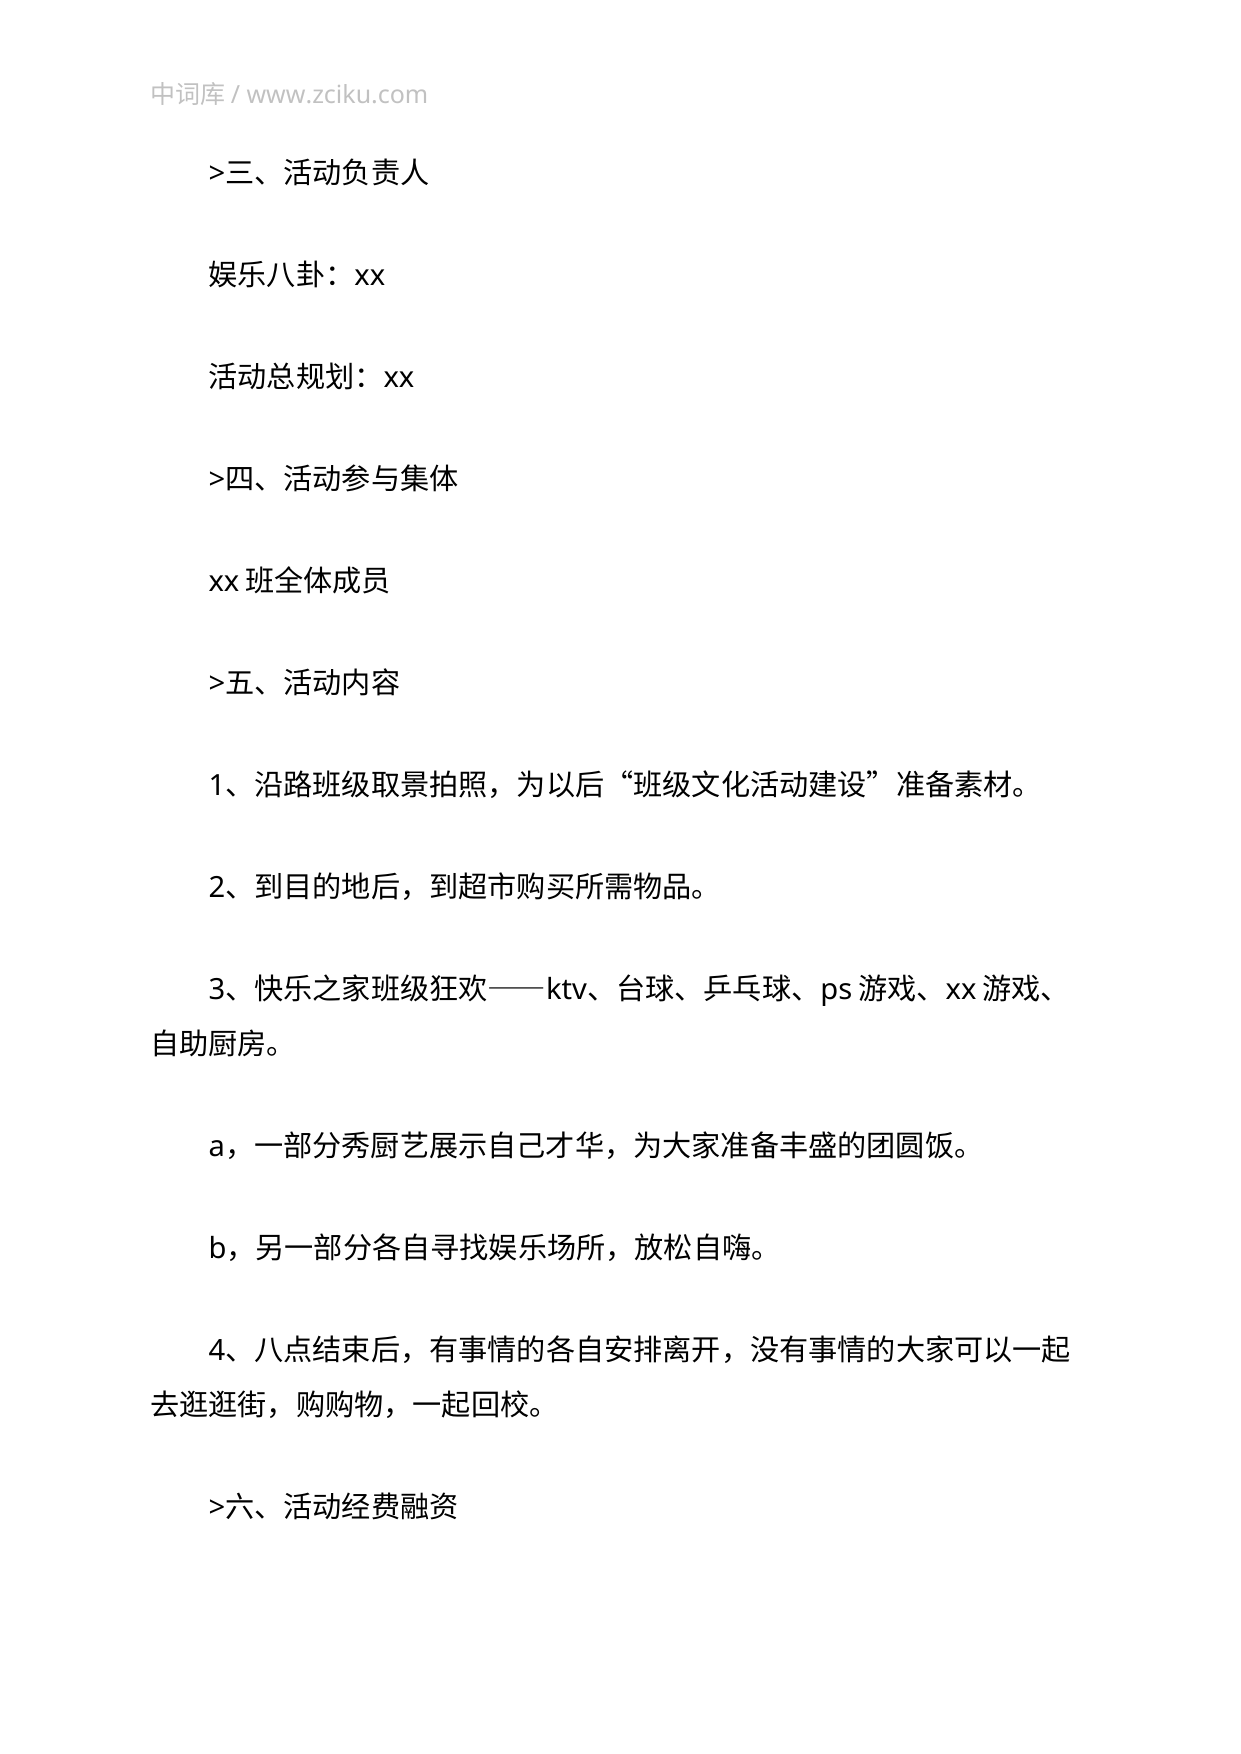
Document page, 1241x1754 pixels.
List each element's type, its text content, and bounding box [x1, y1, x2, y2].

text 活动总规划：xx [150, 354, 1090, 396]
text >四、活动参与集体 [150, 456, 1090, 498]
text 4、八点结束后，有事情的各自安排离开，没有事情的大家可以一起去逛逛街，购购物，一起回校。 [150, 1327, 1090, 1424]
text b，另一部分各自寻找娱乐场所，放松自嗨。 [150, 1224, 1090, 1267]
text 娱乐八卦：xx [150, 252, 1090, 294]
text xx班全体成员 [150, 558, 1090, 600]
text >六、活动经费融资 [150, 1483, 1090, 1526]
text >三、活动负责人 [150, 150, 1090, 192]
text a，一部分秀厨艺展示自己才华，为大家准备丰盛的团圆饭。 [150, 1123, 1090, 1165]
text >五、活动内容 [150, 660, 1090, 702]
text 2、到目的地后，到超市购买所需物品。 [150, 864, 1090, 906]
text 1、沿路班级取景拍照，为以后“班级文化活动建设”准备素材。 [150, 762, 1090, 804]
text 3、快乐之家班级狂欢——ktv、台球、乒乓球、ps游戏、xx游戏、自助厨房。 [150, 966, 1090, 1063]
